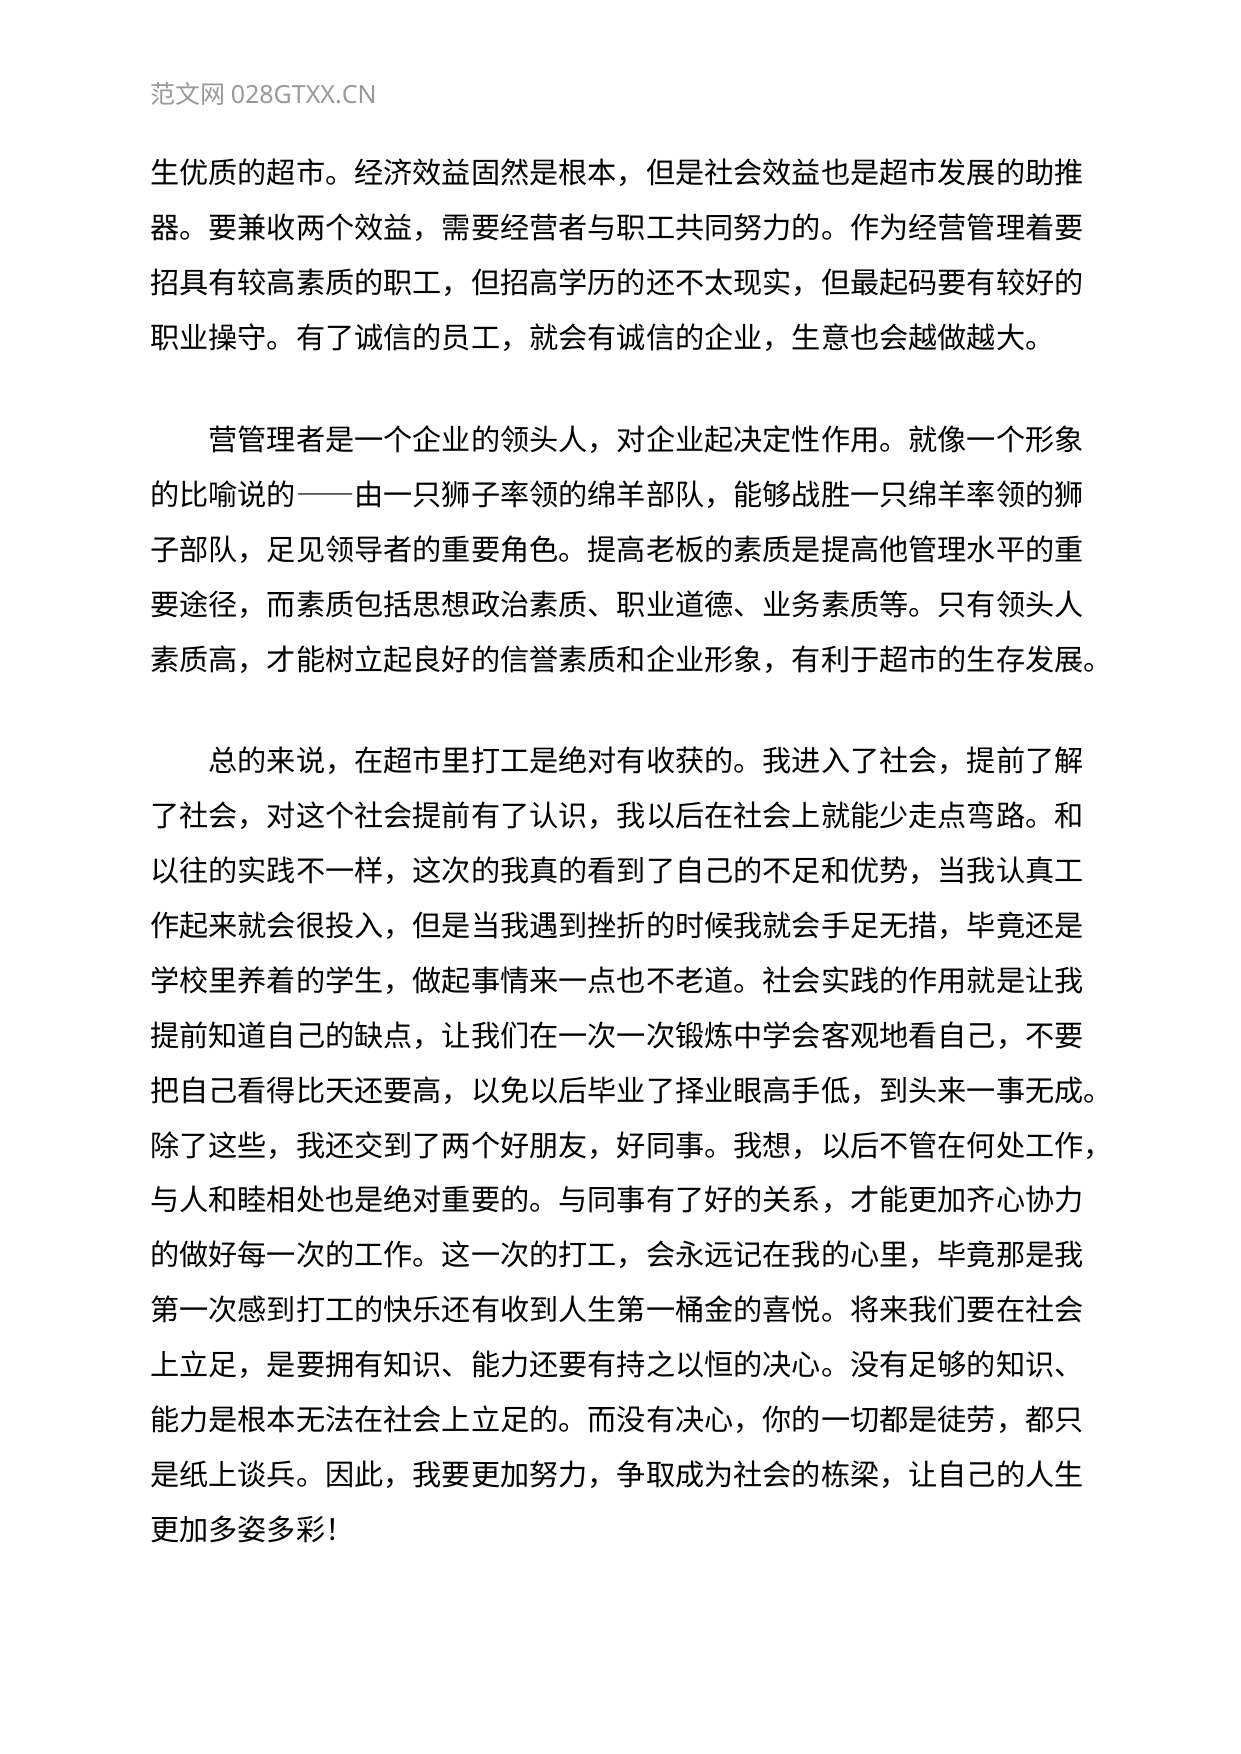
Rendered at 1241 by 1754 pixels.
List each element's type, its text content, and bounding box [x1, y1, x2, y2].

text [150, 150, 1090, 357]
text 营管理者是一个企业的领头人，对企业起决定性作用。就像一个形象的比喻说的——由一只狮子率领的绵羊部队，能够战胜一只绵羊率领的狮子部队，足见领导者的重要角色。提高老板的素质是提高他管理水平的重要途径，而素质包括思想政治素质、职业道德、业务素质等。只有领头人素质高，才能树立起良好的信誉素质和企业形象，有利于超市的生存发展。 [150, 416, 1090, 678]
text 总的来说，在超市里打工是绝对有收获的。我进入了社会，提前了解了社会，对这个社会提前有了认识，我以后在社会上就能少走点弯路。和以往的实践不一样，这次的我真的看到了自己的不足和优势，当我认真工作起来就会很投入，但是当我遇到挫折的时候我就会手足无措，毕竟还是学校里养着的学生，做起事情来一点也不老道。社会实践的作用就是让我提前知道自己的缺点，让我们在一次一次锻炼中学会客观地看自己，不要把自己看得比天还要高，以免以后毕业了择业眼高手低，到头来一事无成。除了这些，我还交到了两个好朋友，好同事。我想，以后不管在何处工作，与人和睦相处也是绝对重要的。与同事有了好的关系，才能更加齐心协力的做好每一次的工作。这一次的打工，会永远记在我的心里，毕竟那是我第一次感到打工的快乐还有收到人生第一桶金的喜悦。将来我们要在社会上立足，是要拥有知识、能力还要有持之以恒的决心。没有足够的知识、能力是根本无法在社会上立足的。而没有决心，你的一切都是徒劳，都只是纸上谈兵。因此，我要更加努力，争取成为社会的栋梁，让自己的人生更加多姿多彩！ [150, 738, 1090, 1549]
